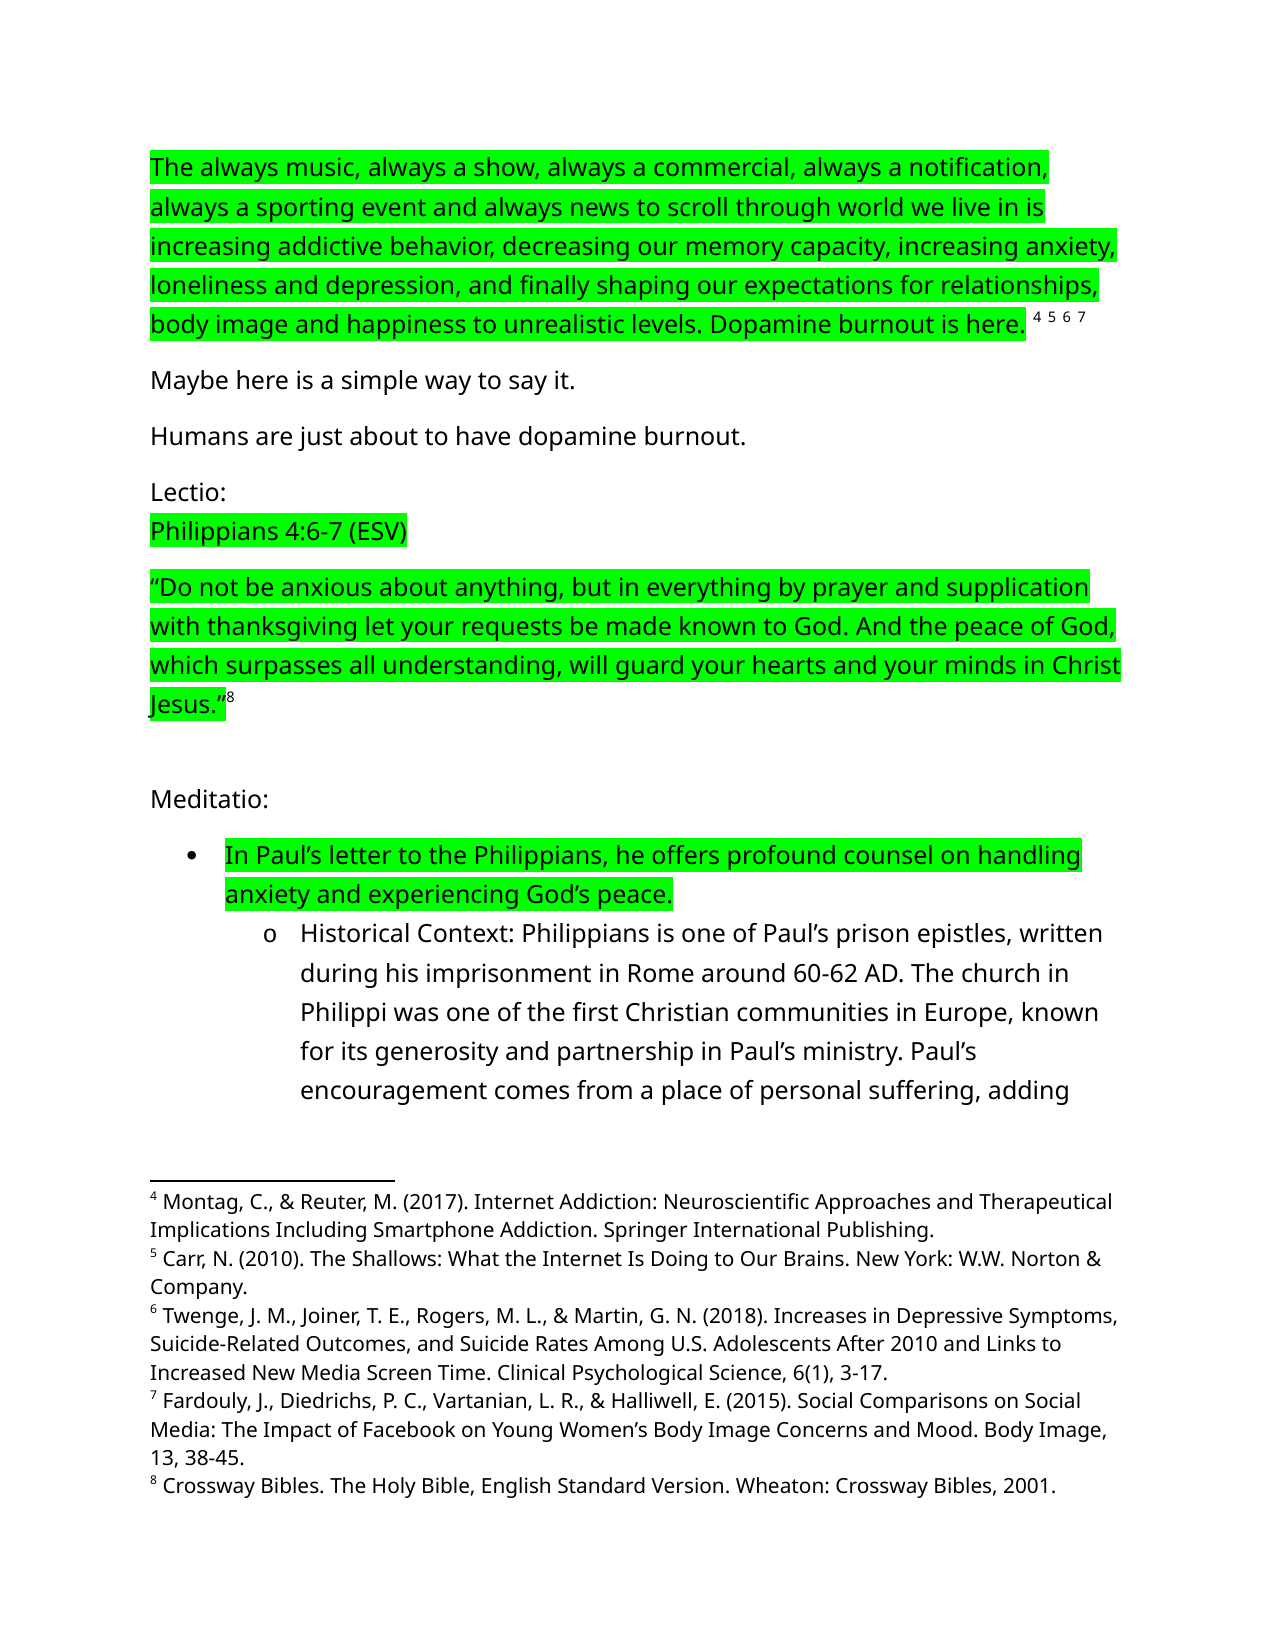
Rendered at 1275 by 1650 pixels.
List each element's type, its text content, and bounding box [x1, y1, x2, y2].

text Lectio: Philippians 4:6-7 (ESV) [150, 474, 1125, 547]
text Meditatio: [150, 742, 1125, 816]
text “Do not be anxious about anything, but in everything by prayer and supplication with thanksgiving let your requests be made known to God. And the peace of God, which surpasses all understanding, will guard your hearts and your minds in Christ Jesus.” [150, 569, 1125, 721]
list Historical Context: Philippians is one of Paul’s prison epistles, written during his imprisonment in Rome around 60-62 AD. The church in Philippi was one of the first Christian communities in Europe, known for its generosity and partnership in Paul’s ministry. Paul’s encouragement comes from a place of personal suffering, adding weight to his message of peace and joy despite external circumstances. [262, 916, 1125, 1107]
list In Paul’s letter to the Philippians, he offers profound counsel on handling anxiety and experiencing God’s peace. [187, 837, 1125, 911]
text The always music, always a show, always a commercial, always a notification, always a sporting event and always news to scroll through world we live in is increasing addictive behavior, decreasing our memory capacity, increasing anxiety, loneliness and depression, and finally shaping our expectations for relationships, body image and happiness to unrealistic levels. Dopamine burnout is here. [150, 150, 1125, 341]
text Humans are just about to have dopamine burnout. [150, 418, 1125, 452]
text Maybe here is a simple way to say it. [150, 362, 1125, 397]
